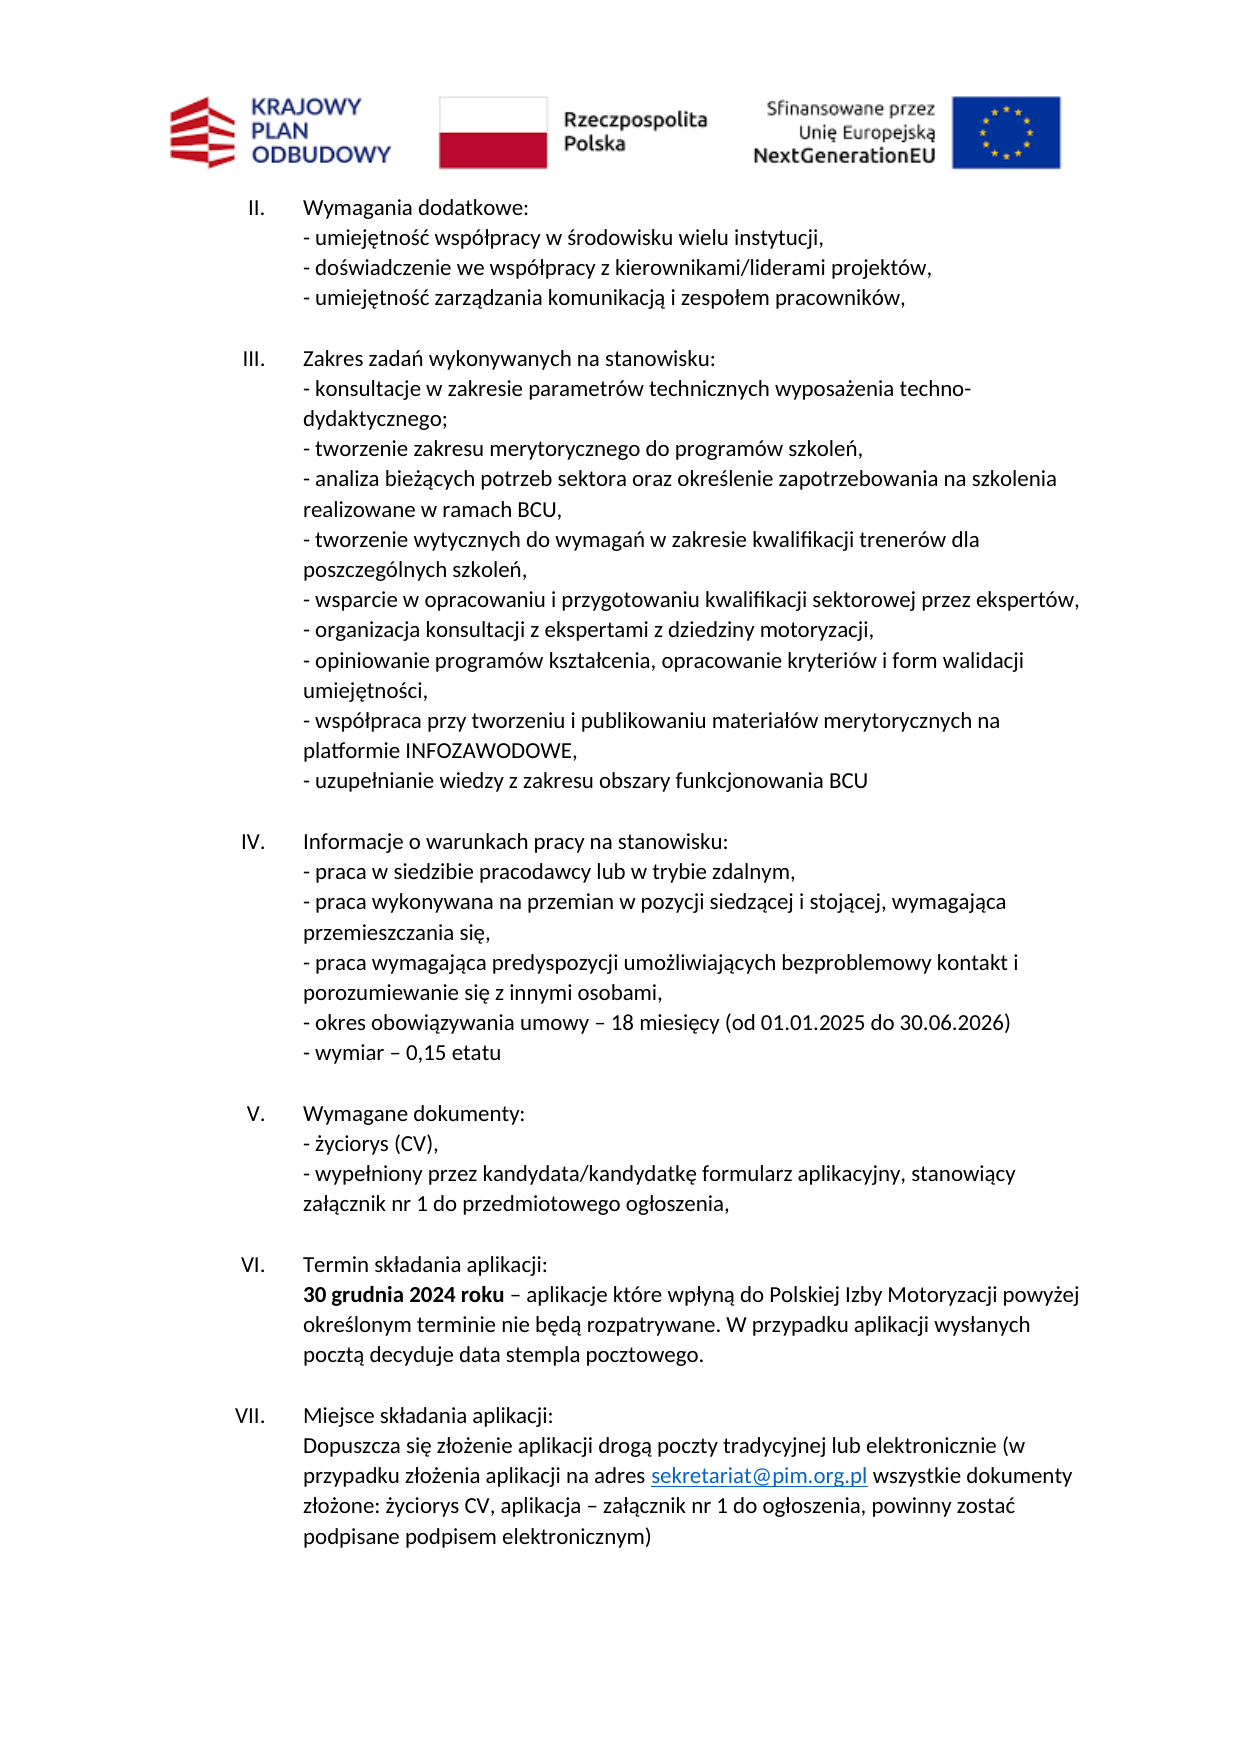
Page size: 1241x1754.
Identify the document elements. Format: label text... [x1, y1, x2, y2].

list - okres obowiązywania umowy – 18 miesięcy (od 01.01.2025 do 30.06.2026) [303, 1008, 1093, 1036]
list - wsparcie w opracowaniu i przygotowaniu kwalifikacji sektorowej przez ekspertów, [303, 585, 1093, 613]
list - uzupełnianie wiedzy z zakresu obszary funkcjonowania BCU [303, 767, 1093, 794]
list Miejsce składania aplikacji: [265, 1401, 1093, 1429]
list - analiza bieżących potrzeb sektora oraz określenie zapotrzebowania na szkolenia realizowane w ramach BCU, [303, 464, 1093, 523]
picture [147, 73, 1085, 193]
list - tworzenie wytycznych do wymagań w zakresie kwalifikacji trenerów dla poszczególnych szkoleń, [303, 525, 1093, 583]
list 30 grudnia 2024 roku – aplikacje które wpłyną do Polskiej Izby Motoryzacji powyżej określonym terminie nie będą rozpatrywane. W przypadku aplikacji wysłanych pocztą decyduje data stempla pocztowego. [303, 1280, 1093, 1368]
list - konsultacje w zakresie parametrów technicznych wyposażenia techno-dydaktycznego; [303, 374, 1093, 432]
list - doświadczenie we współpracy z kierownikami/liderami projektów, [303, 253, 1093, 281]
list - praca wykonywana na przemian w pozycji siedzącej i stojącej, wymagająca przemieszczania się, [303, 887, 1093, 946]
list - wymiar – 0,15 etatu [303, 1038, 1093, 1066]
list Zakres zadań wykonywanych na stanowisku: [265, 344, 1093, 372]
list Termin składania aplikacji: [265, 1250, 1093, 1278]
list Dopuszcza się złożenie aplikacji drogą poczty tradycyjnej lub elektronicznie (w przypadku złożenia aplikacji na adres sekretariat@pim.org.pl wszystkie dokumenty złożone: życiorys CV, aplikacja – załącznik nr 1 do ogłoszenia, powinny zostać podpisane podpisem elektronicznym) [303, 1431, 1093, 1550]
list - wypełniony przez kandydata/kandydatkę formularz aplikacyjny, stanowiący załącznik nr 1 do przedmiotowego ogłoszenia, [303, 1159, 1093, 1217]
list Wymagania dodatkowe: - umiejętność współpracy w środowisku wielu instytucji, [265, 193, 1093, 251]
list Informacje o warunkach pracy na stanowisku: - praca w siedzibie pracodawcy lub w trybie zdalnym, [265, 827, 1093, 885]
list - opiniowanie programów kształcenia, opracowanie kryteriów i form walidacji umiejętności, [303, 646, 1093, 704]
list - współpraca przy tworzeniu i publikowaniu materiałów merytorycznych na platformie INFOZAWODOWE, [303, 706, 1093, 764]
list - praca wymagająca predyspozycji umożliwiających bezproblemowy kontakt i porozumiewanie się z innymi osobami, [303, 948, 1093, 1006]
list - umiejętność zarządzania komunikacją i zespołem pracowników, [303, 283, 1093, 311]
list Wymagane dokumenty: - życiorys (CV), [265, 1099, 1093, 1157]
list - tworzenie zakresu merytorycznego do programów szkoleń, [303, 434, 1093, 462]
list - organizacja konsultacji z ekspertami z dziedziny motoryzacji, [303, 616, 1093, 643]
